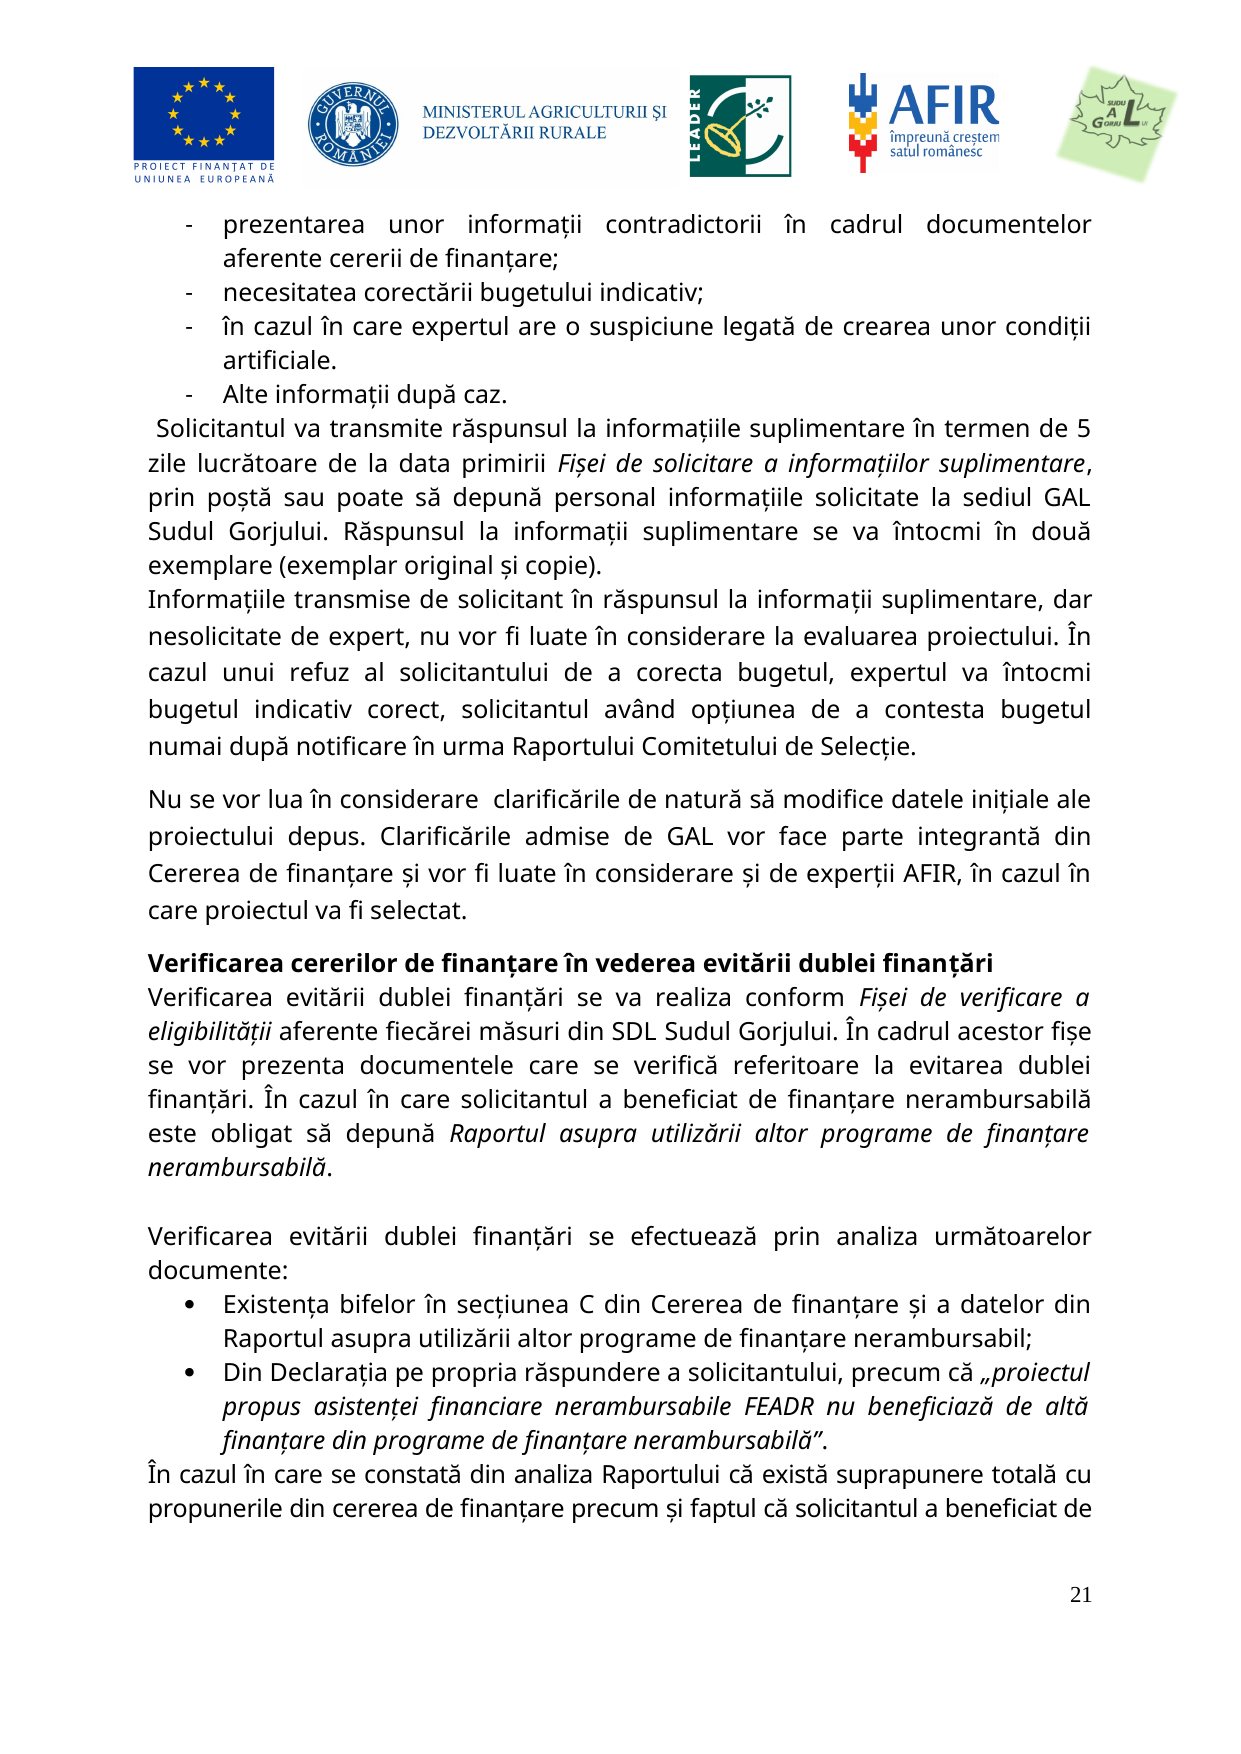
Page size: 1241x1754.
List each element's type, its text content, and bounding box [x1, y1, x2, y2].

text Solicitantul va transmite răspunsul la informațiile suplimentare în termen de 5 zile lucrătoare de la data primirii Fișei de solicitare a informațiilor suplimentare, prin poștă sau poate să depună personal informațiile solicitate la sediul GAL Sudul Gorjului. Răspunsul la informații suplimentare se va întocmi în două exemplare (exemplar original și copie). [148, 411, 1093, 581]
text Verificarea cererilor de finanțare în vederea evitării dublei finanţări [148, 946, 1093, 980]
list în cazul în care expertul are o suspiciune legată de crearea unor condiții artificiale. [185, 309, 1093, 377]
list Alte informații după caz. [185, 377, 1107, 411]
text Informațiile transmise de solicitant în răspunsul la informaţii suplimentare, dar nesolicitate de expert, nu vor fi luate în considerare la evaluarea proiectului. În cazul unui refuz al solicitantului de a corecta bugetul, expertul va întocmi bugetul indicativ corect, solicitantul având opțiunea de a contesta bugetul numai după notificare în urma Raportului Comitetului de Selecție. [148, 581, 1093, 763]
text Nu se vor lua în considerare clarificările de natură să modifice datele inițiale ale proiectului depus. Clarificările admise de GAL vor face parte integrantă din Cererea de finanțare și vor fi luate în considerare și de experții AFIR, în cazul în care proiectul va fi selectat. [148, 782, 1093, 926]
picture [689, 75, 792, 177]
picture [133, 67, 275, 188]
picture [302, 67, 679, 188]
list necesitatea corectării bugetului indicativ; [185, 275, 1093, 309]
picture [849, 73, 1000, 173]
text Verificarea evitării dublei finanțări se efectuează prin analiza următoarelor documente: [148, 1218, 1093, 1286]
picture [1050, 60, 1183, 189]
list Din Declarația pe propria răspundere a solicitantului, precum că „proiectul propus asistenței financiare nerambursabile FEADR nu beneficiază de altă finanțare din programe de finanțare nerambursabilă”. [185, 1354, 1093, 1457]
list prezentarea unor informații contradictorii în cadrul documentelor aferente cererii de finanțare; [185, 207, 1093, 275]
text Verificarea evitării dublei finanțări se va realiza conform Fișei de verificare a eligibilității aferente fiecărei măsuri din SDL Sudul Gorjului. În cadrul acestor fișe se vor prezenta documentele care se verifică referitoare la evitarea dublei finanțări. În cazul în care solicitantul a beneficiat de finanțare nerambursabilă este obligat să depună Raportul asupra utilizării altor programe de finanțare nerambursabilă. [148, 980, 1093, 1184]
list Existența bifelor în secțiunea C din Cererea de finanțare și a datelor din Raportul asupra utilizării altor programe de finanțare nerambursabil; [185, 1286, 1093, 1354]
